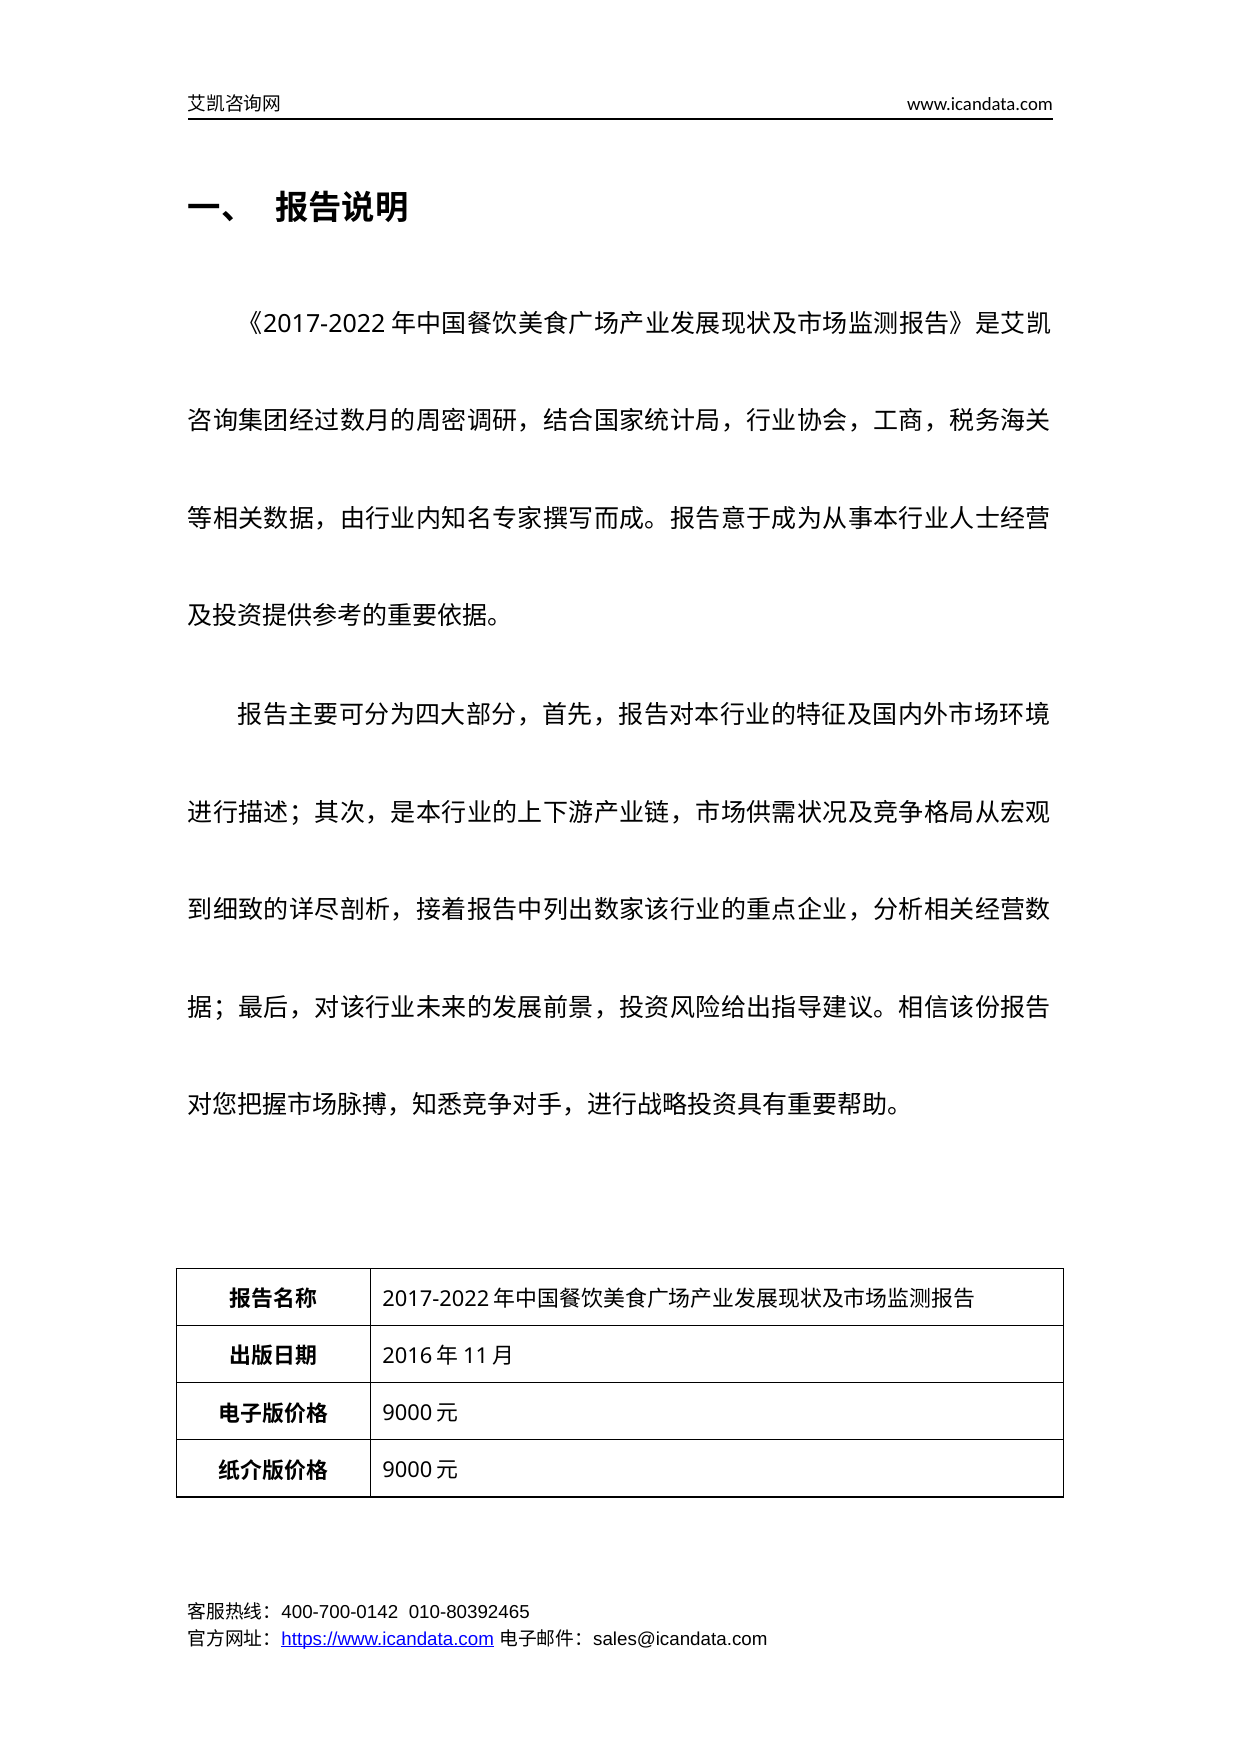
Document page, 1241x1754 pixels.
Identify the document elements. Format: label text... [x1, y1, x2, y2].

table_cell 电子版价格 [177, 1383, 370, 1439]
table_cell 2016年11月 [371, 1326, 1063, 1382]
table_cell 9000元 [371, 1440, 1063, 1496]
subtitle 报告说明 [187, 172, 1053, 237]
table_cell 9000元 [371, 1383, 1063, 1439]
text 《2017-2022年中国餐饮美食广场产业发展现状及市场监测报告》是艾凯咨询集团经过数月的周密调研，结合国家统计局，行业协会，工商，税务海关等相关数据，由行业内知名专家撰写而成。报告意于成为从事本行业人士经营及投资提供参考的重要依据。 [187, 289, 1053, 646]
table_header 报告名称 [177, 1269, 370, 1325]
table_cell 出版日期 [177, 1326, 370, 1382]
table_cell 纸介版价格 [177, 1440, 370, 1496]
table_header 2017-2022年中国餐饮美食广场产业发展现状及市场监测报告 [371, 1269, 1063, 1325]
text 报告主要可分为四大部分，首先，报告对本行业的特征及国内外市场环境进行描述；其次，是本行业的上下游产业链，市场供需状况及竞争格局从宏观到细致的详尽剖析，接着报告中列出数家该行业的重点企业，分析相关经营数据；最后，对该行业未来的发展前景，投资风险给出指导建议。相信该份报告对您把握市场脉搏，知悉竞争对手，进行战略投资具有重要帮助。 [187, 681, 1053, 1136]
